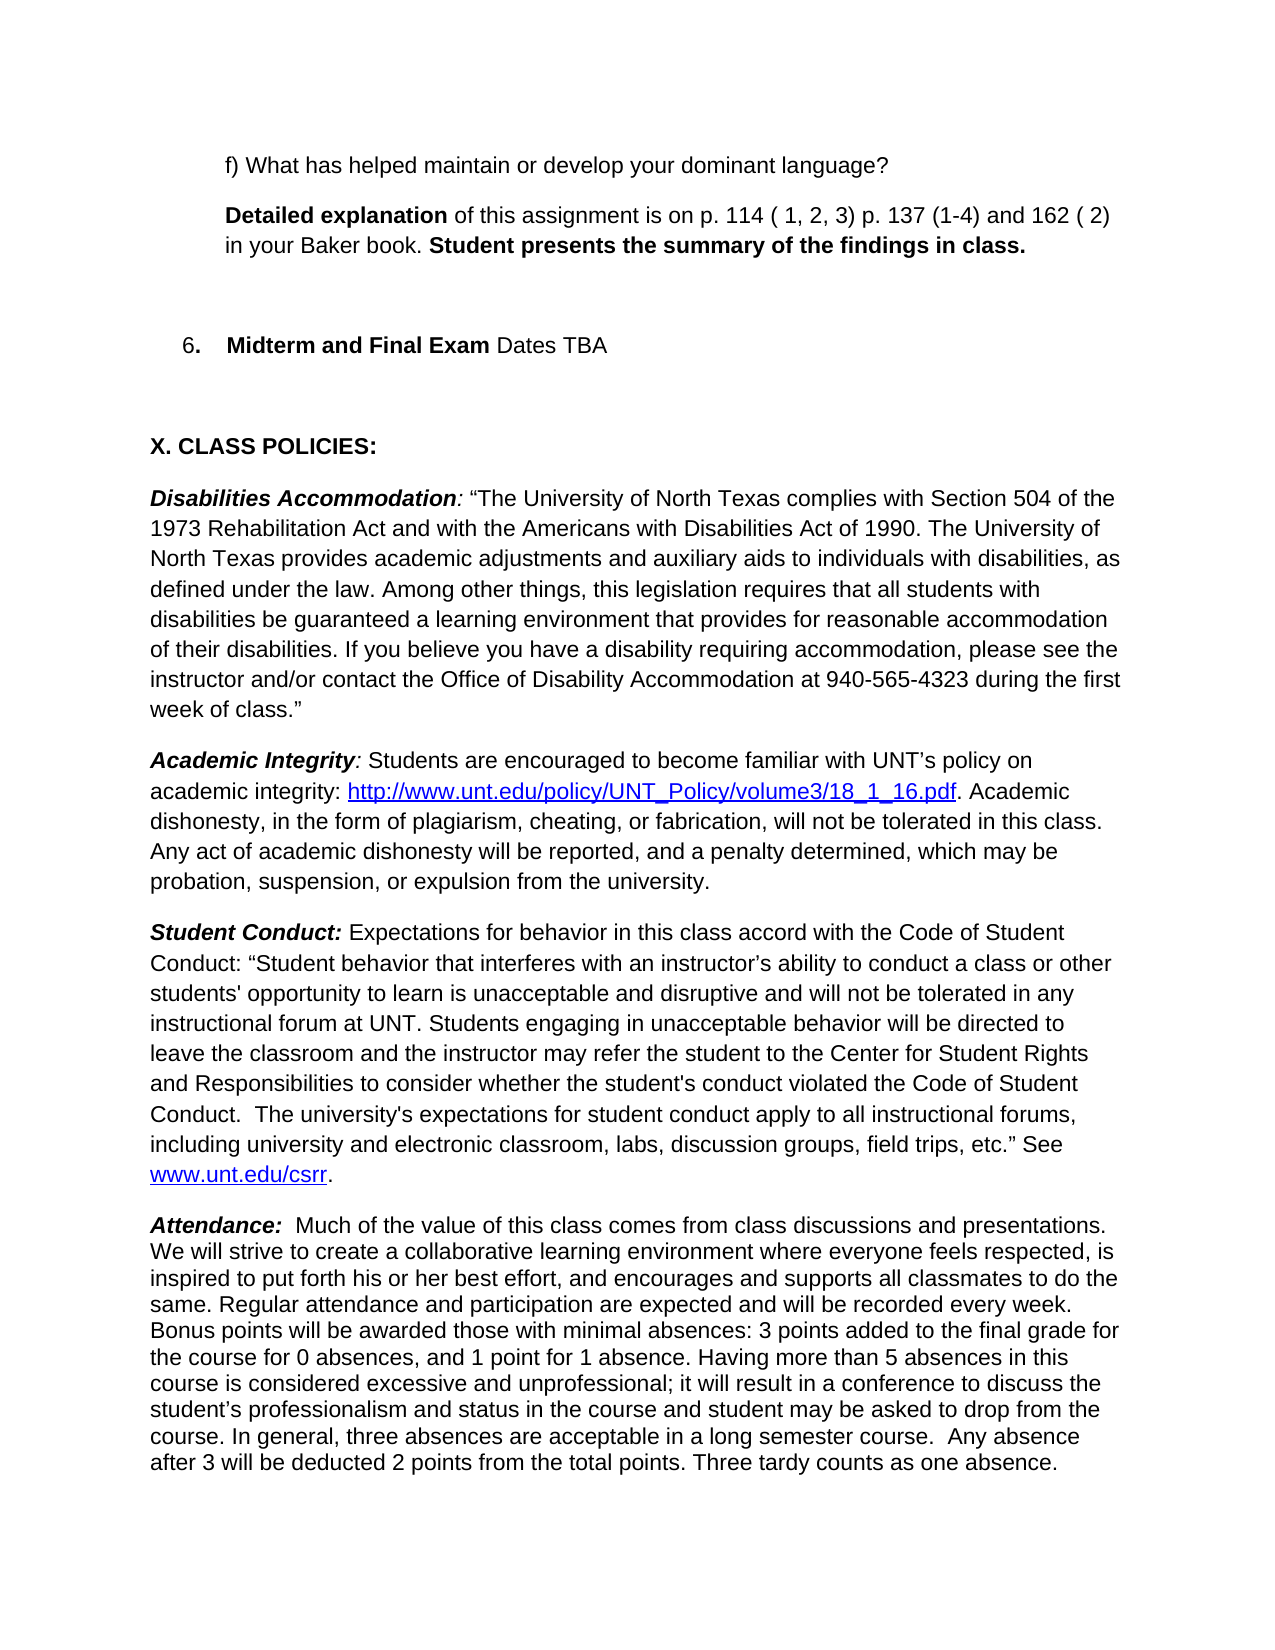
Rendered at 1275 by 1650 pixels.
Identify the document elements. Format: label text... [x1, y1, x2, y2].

text f) What has helped maintain or develop your dominant language? [225, 150, 1125, 179]
text 6. Midterm and Final Exam Dates TBA [150, 330, 1125, 360]
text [150, 1212, 1125, 1476]
text Detailed explanation of this assignment is on p. 114 ( 1, 2, 3) p. 137 (1-4) and 162 ( 2) in your Baker book. Student presents the summary of the findings in class. [225, 200, 1125, 259]
text Student Conduct: Expectations for behavior in this class accord with the Code of Student Conduct: “Student behavior that interferes with an instructor’s ability to conduct a class or other students' opportunity to learn is unacceptable and disruptive and will not be tolerated in any instructional forum at UNT. Students engaging in unacceptable behavior will be directed to leave the classroom and the instructor may refer the student to the Center for Student Rights and Responsibilities to consider whether the student's conduct violated the Code of Student Conduct. The university's expectations for student conduct apply to all instructional forums, including university and electronic classroom, labs, discussion groups, field trips, etc.” See www.unt.edu/csrr. [150, 919, 1125, 1187]
text X. CLASS POLICIES: [150, 431, 1125, 460]
text Academic Integrity: Students are encouraged to become familiar with UNT’s policy on academic integrity: http://www.unt.edu/policy/UNT_Policy/volume3/18_1_16.pdf. Academic dishonesty, in the form of plagiarism, cheating, or fabrication, will not be tolerated in this class. Any act of academic dishonesty will be reported, and a penalty determined, which may be probation, suspension, or expulsion from the university. [150, 747, 1125, 894]
text Disabilities Accommodation: “The University of North Texas complies with Section 504 of the 1973 Rehabilitation Act and with the Americans with Disabilities Act of 1990. The University of North Texas provides academic adjustments and auxiliary aids to individuals with disabilities, as defined under the law. Among other things, this legislation requires that all students with disabilities be guaranteed a learning environment that provides for reasonable accommodation of their disabilities. If you believe you have a disability requiring accommodation, please see the instructor and/or contact the Office of Disability Accommodation at 940-565-4323 during the first week of class.” [150, 485, 1125, 723]
